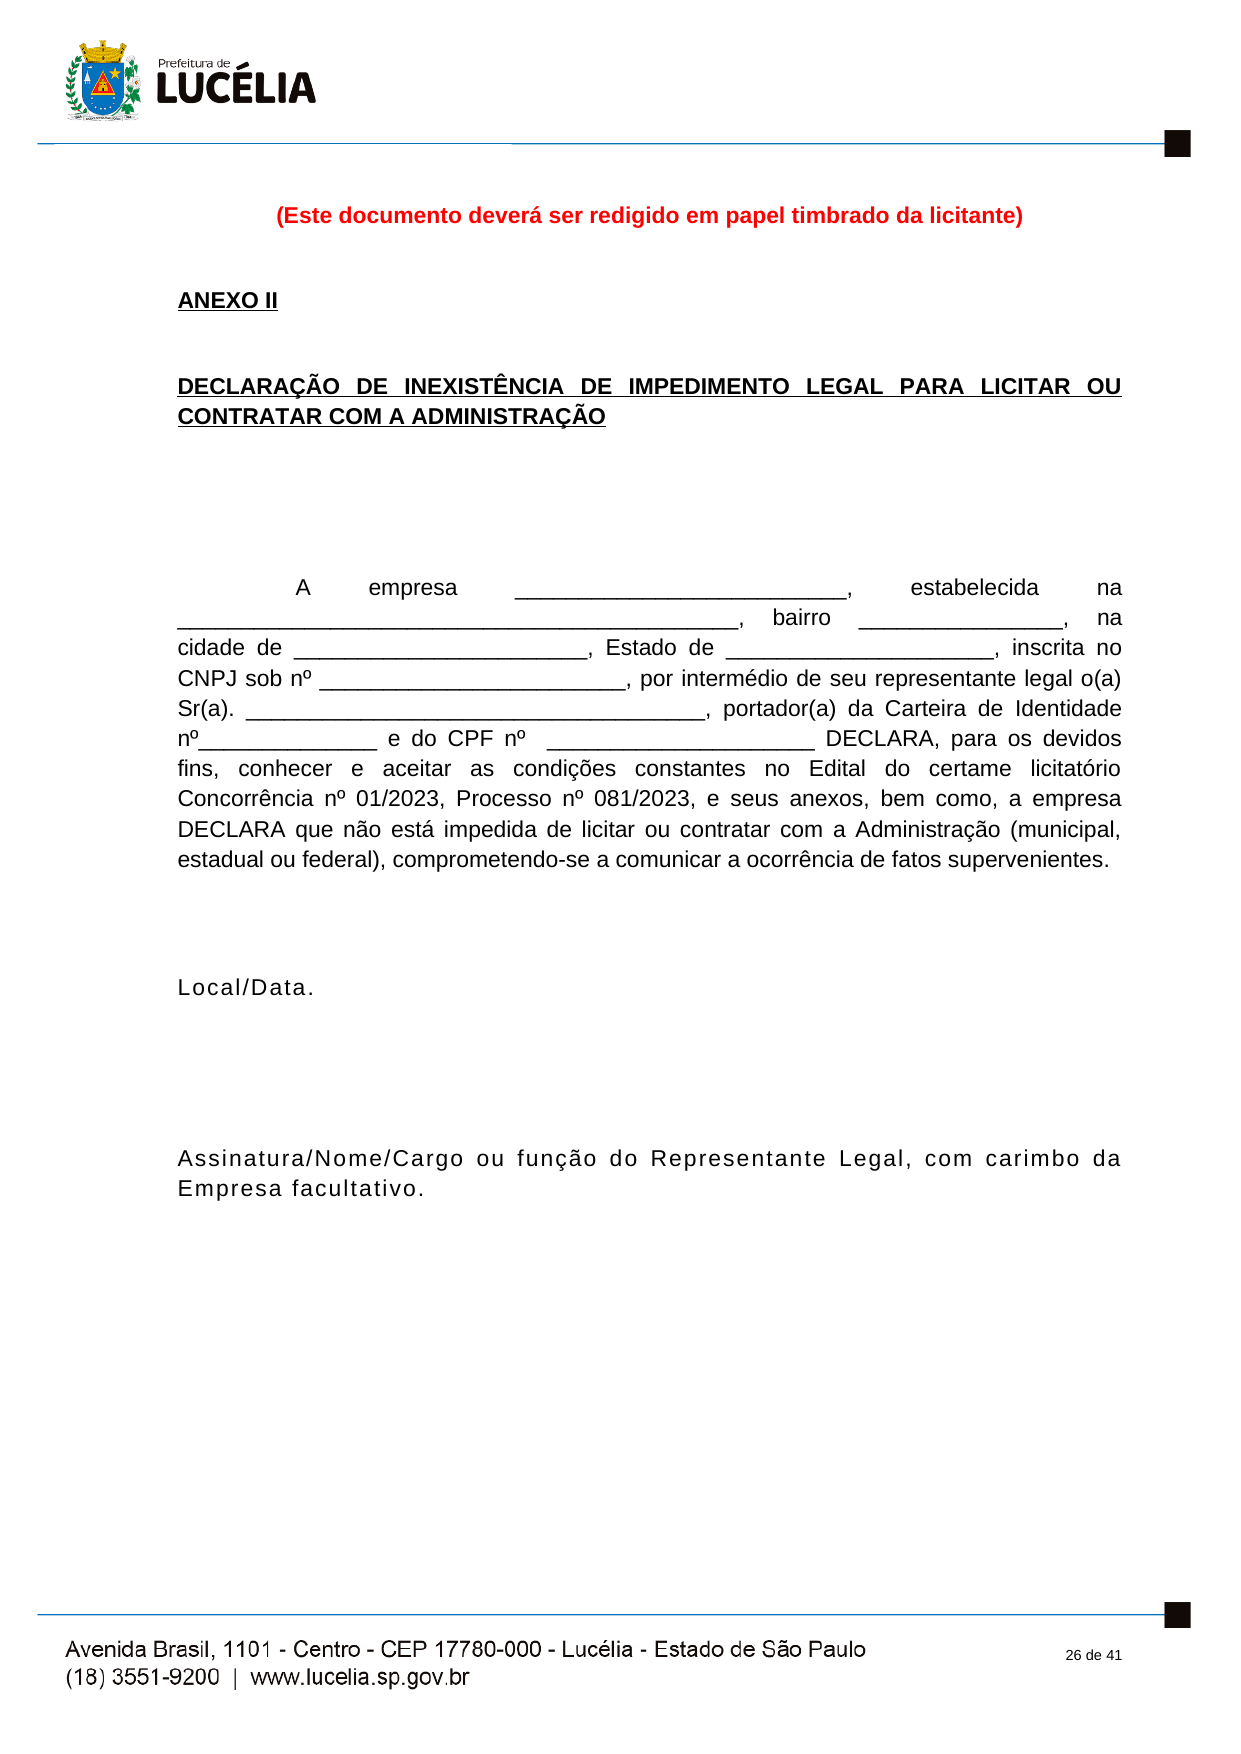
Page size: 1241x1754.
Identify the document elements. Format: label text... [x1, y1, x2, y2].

text (Este documento deverá ser redigido em papel timbrado da licitante) [177, 202, 1122, 228]
picture [6, 0, 1230, 1753]
text Assinatura/Nome/Cargo ou função do Representante Legal, com carimbo da Empresa facultativo. [177, 1145, 1122, 1201]
text Local/Data. [177, 974, 1122, 1000]
text ANEXO II [177, 287, 1122, 314]
text A empresa __________________________, estabelecida na ____________________________________________, bairro ________________, na cidade de _______________________, Estado de _____________________, inscrita no CNPJ sob nº ________________________, por intermédio de seu representante legal o(a) Sr(a). ____________________________________, portador(a) da Carteira de Identidade nº______________ e do CPF nº _____________________ DECLARA, para os devidos fins, conhecer e aceitar as condições constantes no Edital do certame licitatório Concorrência nº 01/2023, Processo nº 081/2023, e seus anexos, bem como, a empresa DECLARA que não está impedida de licitar ou contratar com a Administração (municipal, estadual ou federal), comprometendo-se a comunicar a ocorrência de fatos supervenientes. [177, 574, 1122, 872]
text DECLARAÇÃO DE INEXISTÊNCIA DE IMPEDIMENTO LEGAL PARA LICITAR OU CONTRATAR COM A ADMINISTRAÇÃO [177, 373, 1122, 396]
text DECLARAÇÃO DE INEXISTÊNCIA DE IMPEDIMENTO LEGAL PARA LICITAR OU CONTRATAR COM A ADMINISTRAÇÃO [177, 397, 1122, 429]
